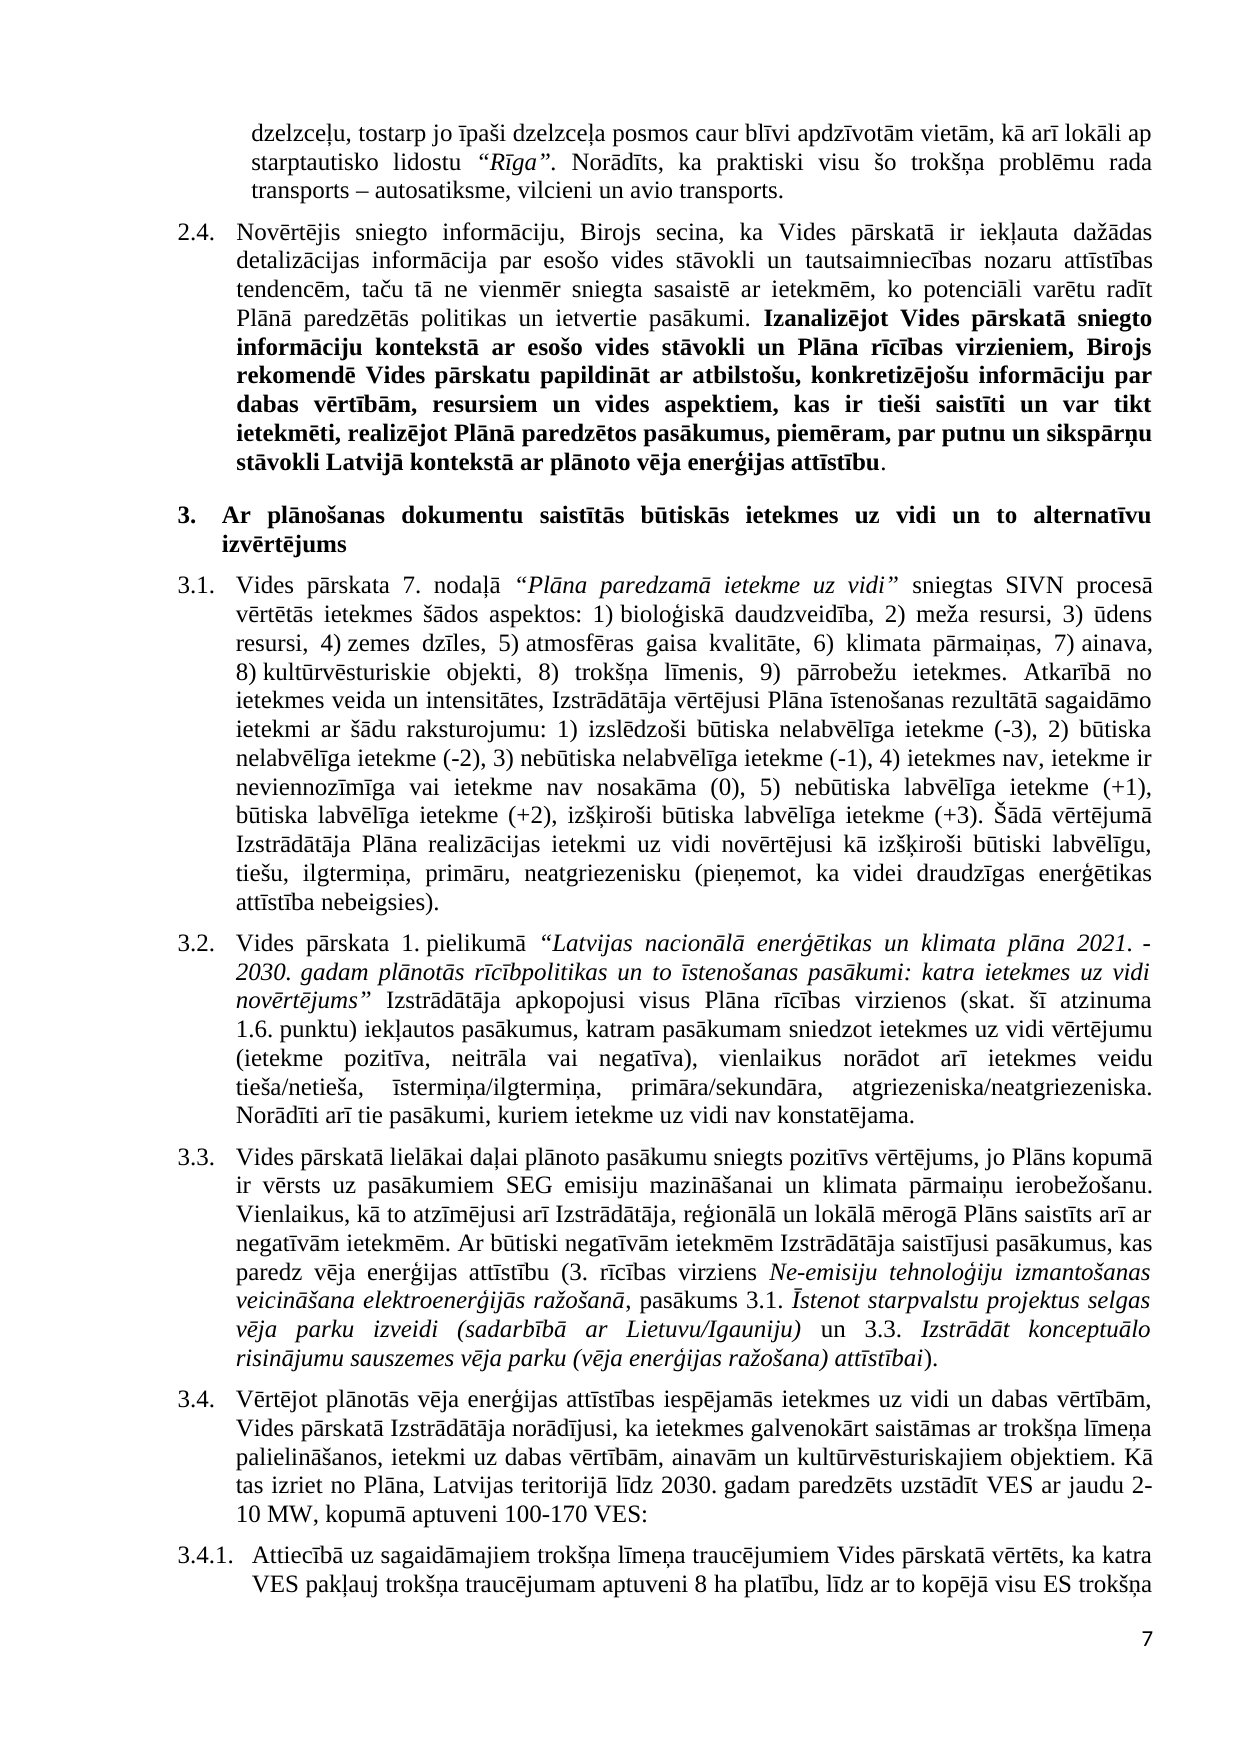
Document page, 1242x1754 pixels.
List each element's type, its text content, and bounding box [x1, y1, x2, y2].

list Vides pārskata 7. nodaļā “Plāna paredzamā ietekme uz vidi” sniegtas SIVN procesā vērtētās ietekmes šādos aspektos: 1) bioloģiskā daudzveidība, 2) meža resursi, 3) ūdens resursi, 4) zemes dzīles, 5) atmosfēras gaisa kvalitāte, 6) klimata pārmaiņas, 7) ainava, 8) kultūrvēsturiskie objekti, 8) trokšņa līmenis, 9) pārrobežu ietekmes. Atkarībā no ietekmes veida un intensitātes, Izstrādātāja vērtējusi Plāna īstenošanas rezultātā sagaidāmo ietekmi ar šādu raksturojumu: 1) izslēdzoši būtiska nelabvēlīga ietekme (-3), 2) būtiska nelabvēlīga ietekme (-2), 3) nebūtiska nelabvēlīga ietekme (-1), 4) ietekmes nav, ietekme ir neviennozīmīga vai ietekme nav nosakāma (0), 5) nebūtiska labvēlīga ietekme (+1), būtiska labvēlīga ietekme (+2), izšķiroši būtiska labvēlīga ietekme (+3). Šādā vērtējumā Izstrādātāja Plāna realizācijas ietekmi uz vidi novērtējusi kā izšķiroši būtiski labvēlīgu, tiešu, ilgtermiņa, primāru, neatgriezenisku (pieņemot, ka videi draudzīgas enerģētikas attīstība nebeigsies). [177, 571, 1153, 916]
list Ar plānošanas dokumentu saistītās būtiskās ietekmes uz vidi un to alternatīvu izvērtējums [177, 501, 1153, 558]
list Vērtējot plānotās vēja enerģijas attīstības iespējamās ietekmes uz vidi un dabas vērtībām, Vides pārskatā Izstrādātāja norādījusi, ka ietekmes galvenokārt saistāmas ar trokšņa līmeņa palielināšanos, ietekmi uz dabas vērtībām, ainavām un kultūrvēsturiskajiem objektiem. Kā tas izriet no Plāna, Latvijas teritorijā līdz 2030. gadam paredzēts uzstādīt VES ar jaudu 2-10 MW, kopumā aptuveni 100-170 VES: [177, 1384, 1153, 1528]
list Novērtējis sniegto informāciju, Birojs secina, ka Vides pārskatā ir iekļauta dažādas detalizācijas informācija par esošo vides stāvokli un tautsaimniecības nozaru attīstības tendencēm, taču tā ne vienmēr sniegta sasaistē ar ietekmēm, ko potenciāli varētu radīt Plānā paredzētās politikas un ietvertie pasākumi. Izanalizējot Vides pārskatā sniegto informāciju kontekstā ar esošo vides stāvokli un Plāna rīcības virzieniem, Birojs rekomendē Vides pārskatu papildināt ar atbilstošu, konkretizējošu informāciju par dabas vērtībām, resursiem un vides aspektiem, kas ir tieši saistīti un var tikt ietekmēti, realizējot Plānā paredzētos pasākumus, piemēram, par putnu un sikspārņu stāvokli Latvijā kontekstā ar plānoto vēja enerģijas attīstību. [177, 217, 1153, 476]
list Vides pārskatā lielākai daļai plānoto pasākumu sniegts pozitīvs vērtējums, jo Plāns kopumā ir vērsts uz pasākumiem SEG emisiju mazināšanai un klimata pārmaiņu ierobežošanu. Vienlaikus, kā to atzīmējusi arī Izstrādātāja, reģionālā un lokālā mērogā Plāns saistīts arī ar negatīvām ietekmēm. Ar būtiski negatīvām ietekmēm Izstrādātāja saistījusi pasākumus, kas paredz vēja enerģijas attīstību (3. rīcības virziens Ne-emisiju tehnoloģiju izmantošanas veicināšana elektroenerģijās ražošanā, pasākums 3.1. Īstenot starpvalstu projektus selgas vēja parku izveidi (sadarbībā ar Lietuvu/Igauniju) un 3.3. Izstrādāt konceptuālo risinājumu sauszemes vēja parku (vēja enerģijas ražošana) attīstībai). [177, 1142, 1153, 1372]
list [162, 118, 1153, 204]
list Vides pārskata 1. pielikumā “Latvijas nacionālā enerģētikas un klimata plāna 2021. -2030. gadam plānotās rīcībpolitikas un to īstenošanas pasākumi: katra ietekmes uz vidi novērtējums” Izstrādātāja apkopojusi visus Plāna rīcības virzienos (skat. šī atzinuma 1.6. punktu) iekļautos pasākumus, katram pasākumam sniedzot ietekmes uz vidi vērtējumu (ietekme pozitīva, neitrāla vai negatīva), vienlaikus norādot arī ietekmes veidu tieša/netieša, īstermiņa/ilgtermiņa, primāra/sekundāra, atgriezeniska/neatgriezeniska. Norādīti arī tie pasākumi, kuriem ietekme uz vidi nav konstatējama. [177, 928, 1153, 1129]
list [177, 1541, 1153, 1598]
